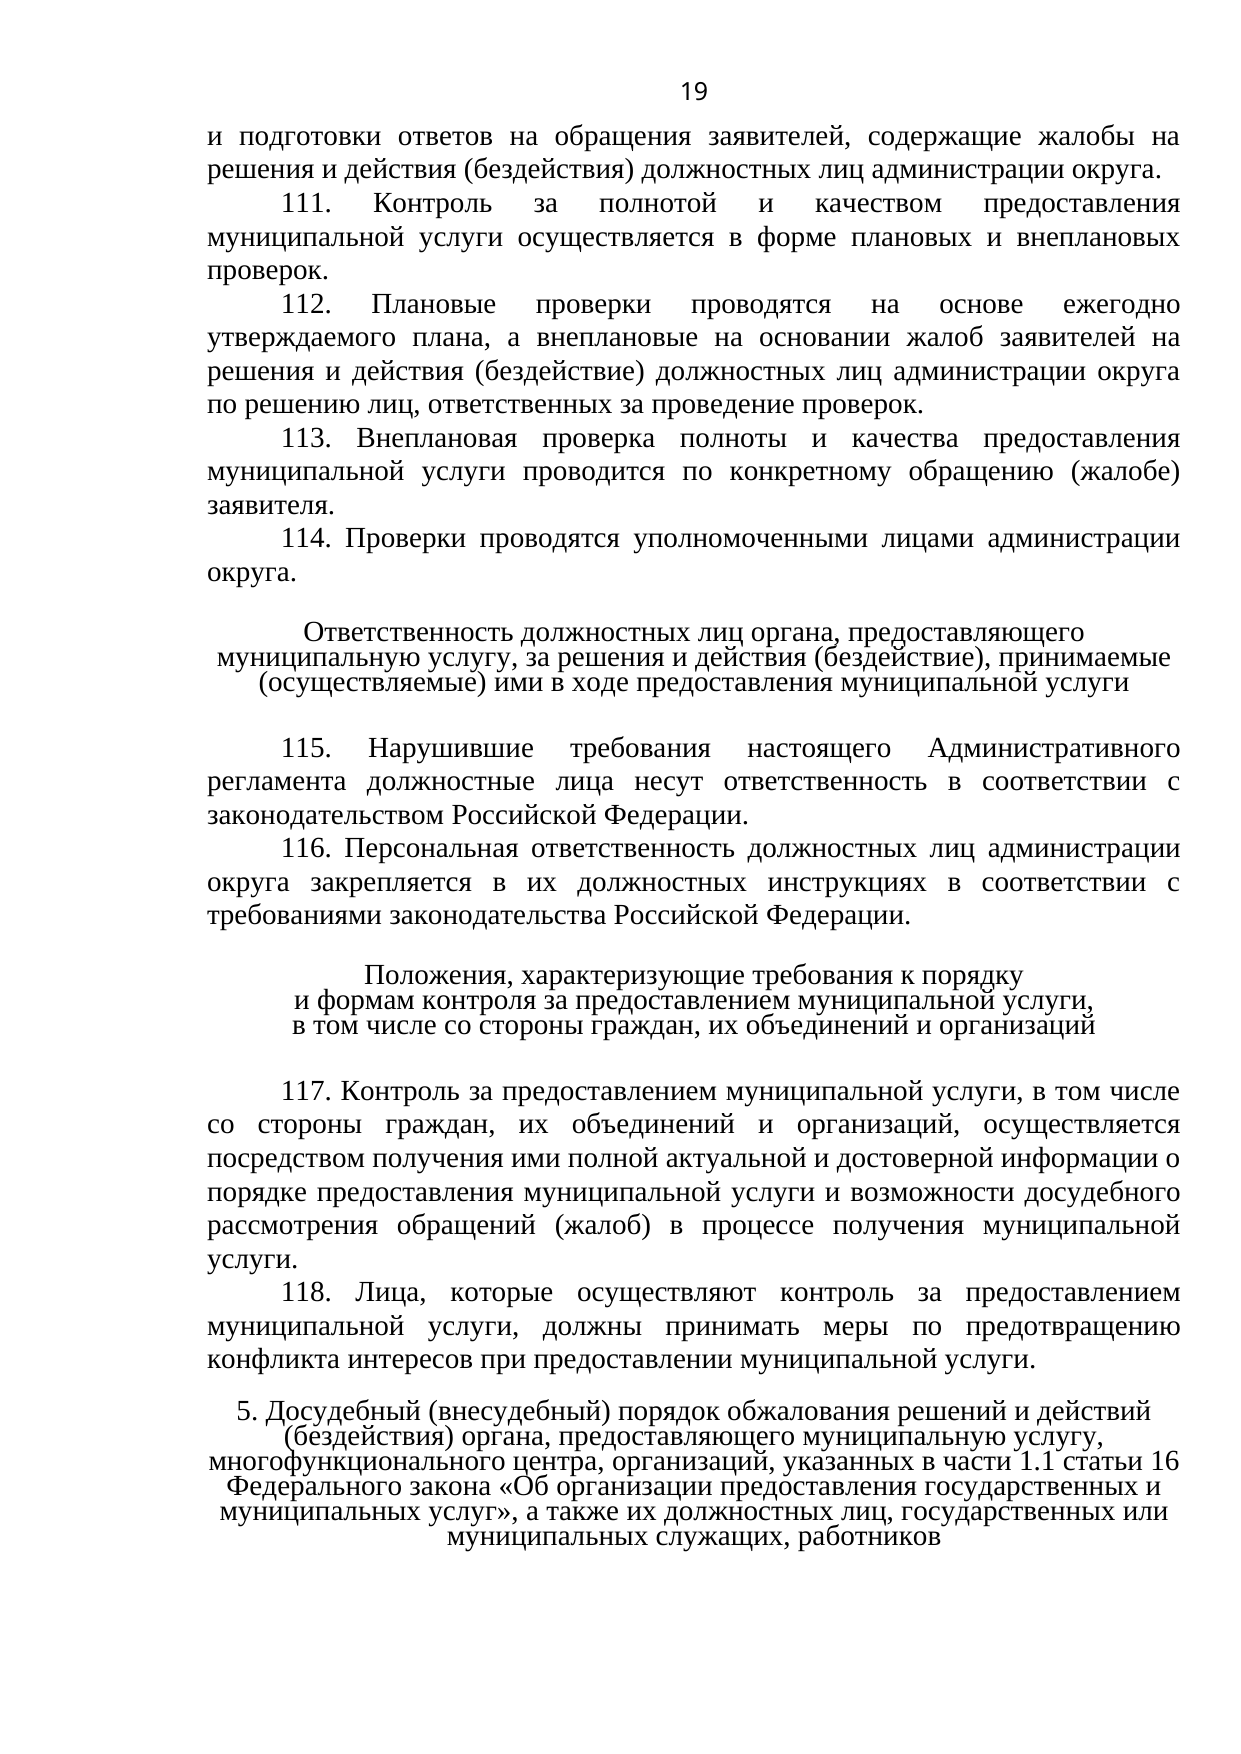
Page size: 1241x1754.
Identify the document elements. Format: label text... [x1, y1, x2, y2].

text 5. Досудебный (внесудебный) порядок обжалования решений и действий (бездействия) органа, предоставляющего муниципальную услугу, многофункционального центра, организаций, указанных в части 1.1 статьи 16 Федерального закона «Об организации предоставления государственных и муниципальных услуг», а также их должностных лиц, государственных или муниципальных служащих, работников [207, 1400, 1181, 1550]
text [207, 118, 1181, 185]
text в том числе со стороны граждан, их объединений и организаций [207, 1014, 1181, 1039]
text 115. Нарушившие требования настоящего Административного регламента должностные лица несут ответственность в соответствии с законодательством Российской Федерации. [207, 730, 1181, 830]
text Положения, характеризующие требования к порядку [207, 964, 1181, 989]
text 116. Персональная ответственность должностных лиц администрации округа закрепляется в их должностных инструкциях в соответствии с требованиями законодательства Российской Федерации. [207, 830, 1181, 931]
text 118. Лица, которые осуществляют контроль за предоставлением муниципальной услуги, должны принимать меры по предотвращению конфликта интересов при предоставлении муниципальной услуги. [207, 1274, 1181, 1375]
text 112. Плановые проверки проводятся на основе ежегодно утверждаемого плана, а внеплановые на основании жалоб заявителей на решения и действия (бездействие) должностных лиц администрации округа по решению лиц, ответственных за проведение проверок. [207, 286, 1181, 420]
text и формам контроля за предоставлением муниципальной услуги, [328, 989, 1181, 1014]
text 117. Контроль за предоставлением муниципальной услуги, в том числе со стороны граждан, их объединений и организаций, осуществляется посредством получения ими полной актуальной и достоверной информации о порядке предоставления муниципальной услуги и возможности досудебного рассмотрения обращений (жалоб) в процессе получения муниципальной услуги. [207, 1073, 1181, 1274]
text 114. Проверки проводятся уполномоченными лицами администрации округа. [207, 521, 1181, 588]
text 113. Внеплановая проверка полноты и качества предоставления муниципальной услуги проводится по конкретному обращению (жалобе) заявителя. [207, 420, 1181, 521]
text Ответственность должностных лиц органа, предоставляющего муниципальную услугу, за решения и действия (бездействие), принимаемые (осуществляемые) ими в ходе предоставления муниципальной услуги [207, 621, 1181, 696]
text 111. Контроль за полнотой и качеством предоставления муниципальной услуги осуществляется в форме плановых и внеплановых проверок. [207, 185, 1181, 286]
